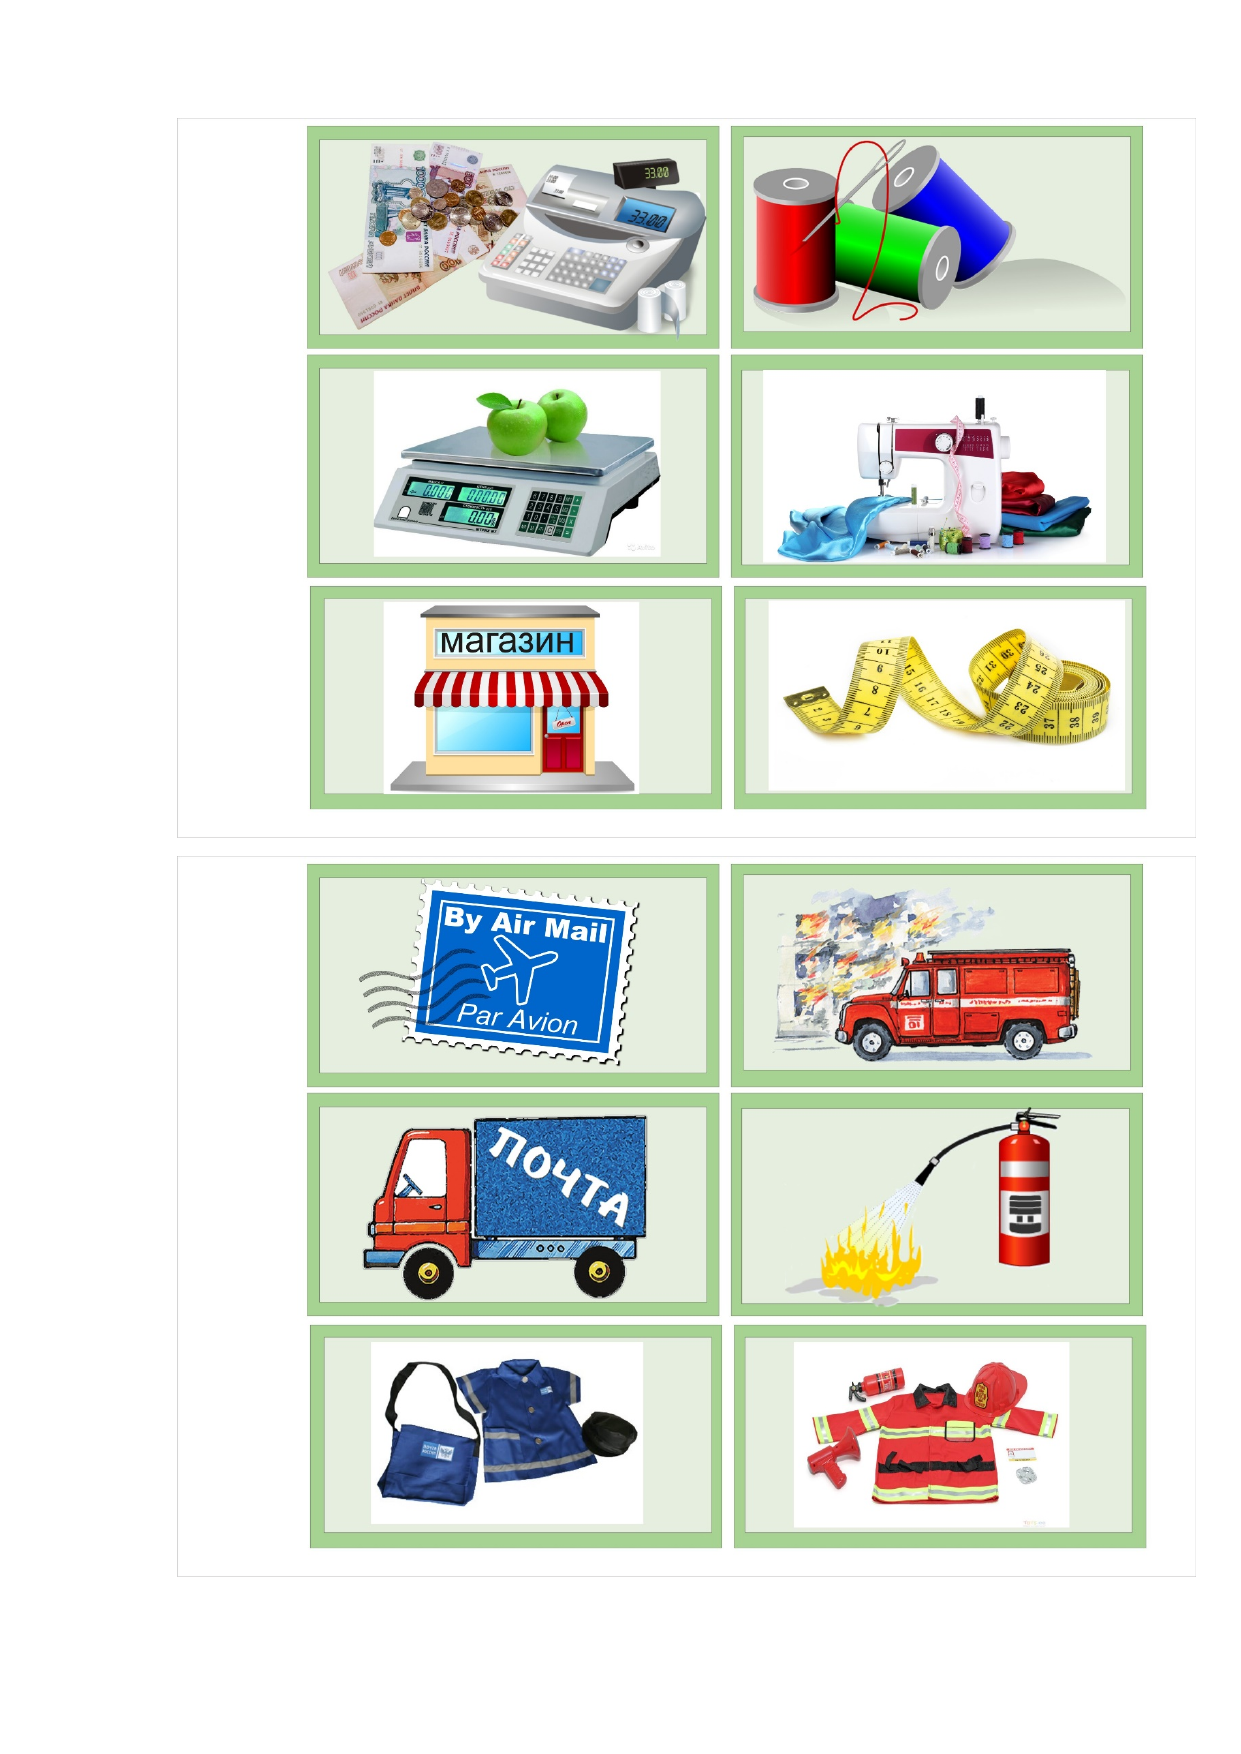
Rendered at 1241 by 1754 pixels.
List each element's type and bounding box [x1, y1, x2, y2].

picture [177, 856, 1196, 1577]
picture [177, 118, 1196, 838]
